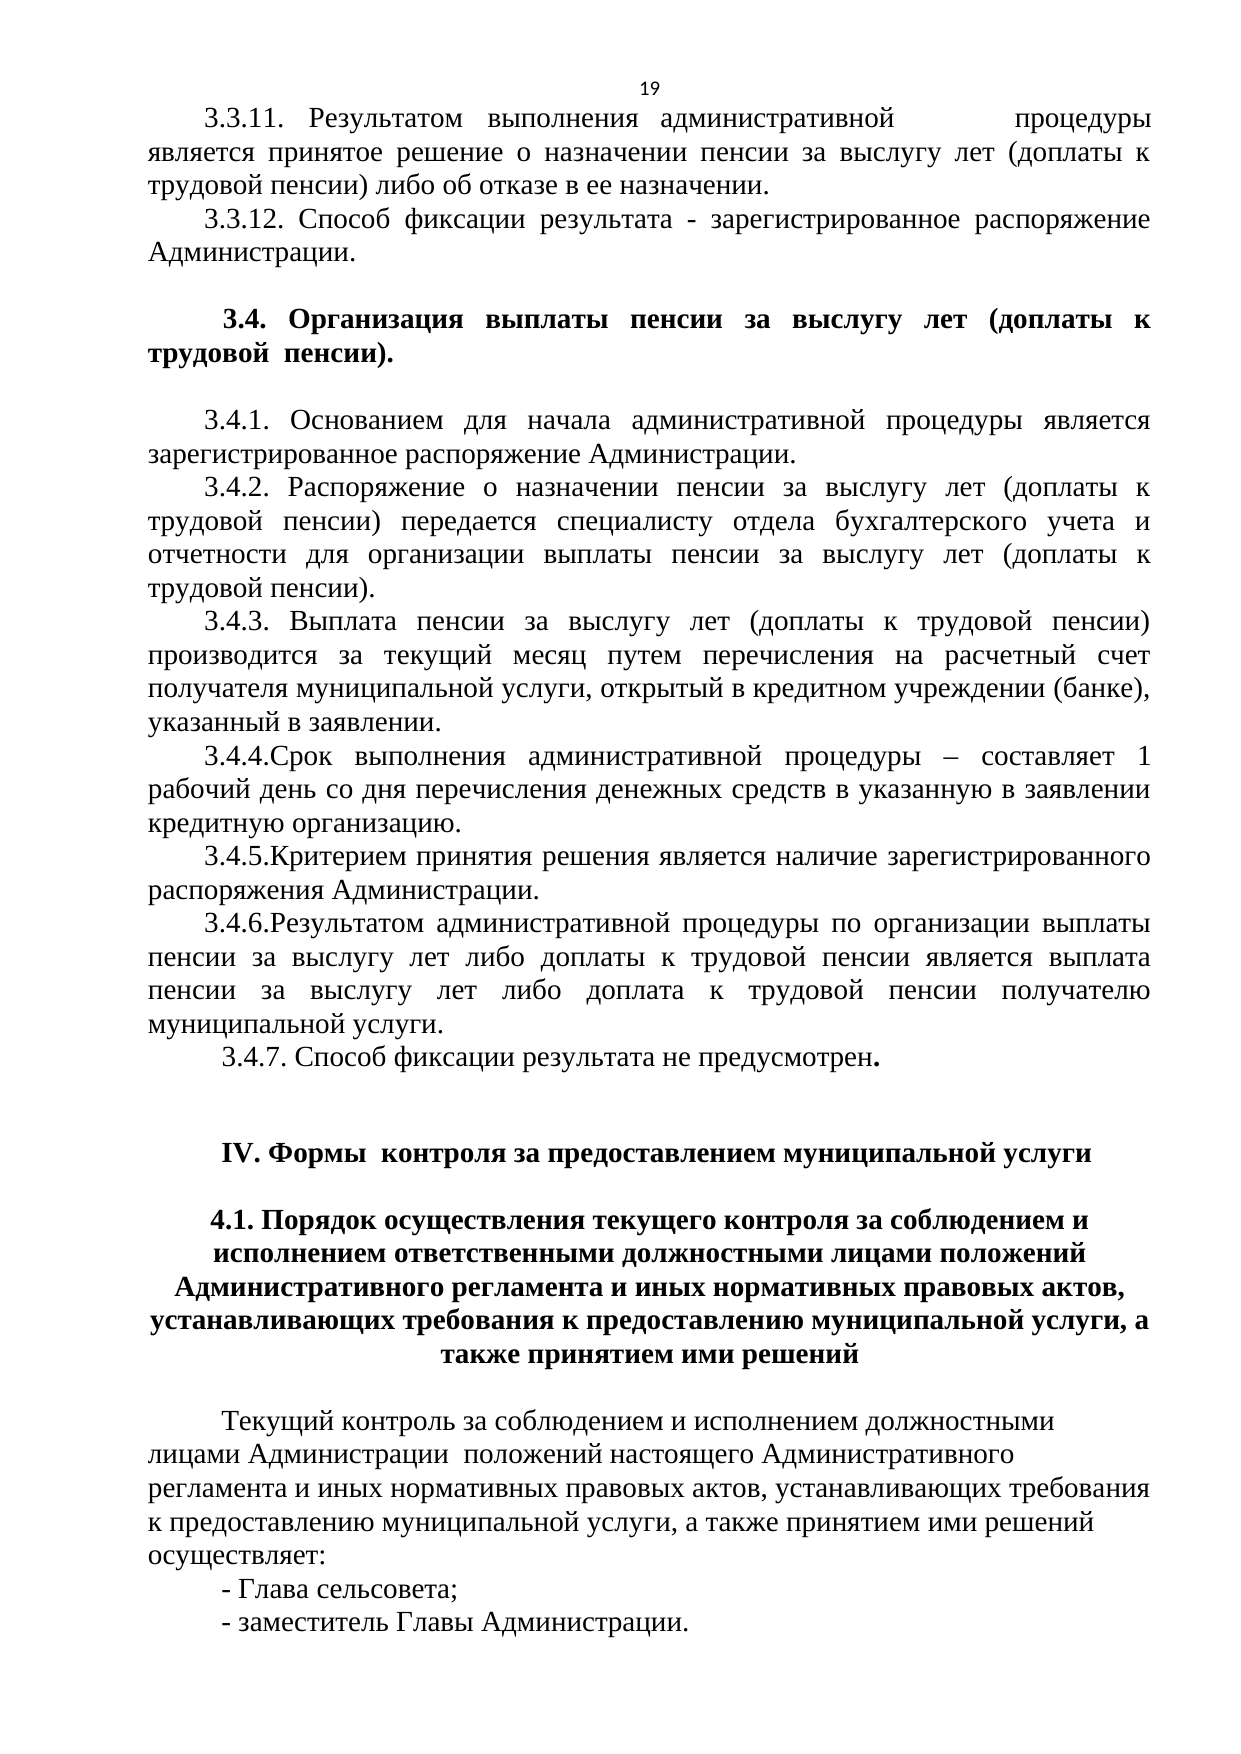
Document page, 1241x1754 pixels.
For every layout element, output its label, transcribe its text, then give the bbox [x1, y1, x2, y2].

text 3.4.5.Критерием принятия решения является наличие зарегистрированного распоряжения Администрации. [148, 838, 1152, 905]
text IV. Формы контроля за предоставлением муниципальной услуги [148, 1135, 1152, 1168]
text 3.4.4.Срок выполнения административной процедуры – составляет 1 рабочий день со дня перечисления денежных средств в указанную в заявлении кредитную организацию. [148, 738, 1152, 838]
text Текущий контроль за соблюдением и исполнением должностными лицами Администрации положений настоящего Административного регламента и иных нормативных правовых актов, устанавливающих требования к предоставлению муниципальной услуги, а также принятием ими решений осуществляет: [148, 1403, 1152, 1571]
text 3.4.3. Выплата пенсии за выслугу лет (доплаты к трудовой пенсии) производится за текущий месяц путем перечисления на расчетный счет получателя муниципальной услуги, открытый в кредитном учреждении (банке), указанный в заявлении. [148, 603, 1152, 738]
text 3.4.1. Основанием для начала административной процедуры является зарегистрированное распоряжение Администрации. [148, 402, 1152, 469]
text 3.4.2. Распоряжение о назначении пенсии за выслугу лет (доплаты к трудовой пенсии) передается специалисту отдела бухгалтерского учета и отчетности для организации выплаты пенсии за выслугу лет (доплаты к трудовой пенсии). [148, 469, 1152, 603]
text 3.3.11. Результатом выполнения административной процедуры является принятое решение о назначении пенсии за выслугу лет (доплаты к трудовой пенсии) либо об отказе в ее назначении. [148, 100, 1152, 201]
text 3.4.6.Результатом административной процедуры по организации выплаты пенсии за выслугу лет либо доплаты к трудовой пенсии является выплата пенсии за выслугу лет либо доплата к трудовой пенсии получателю муниципальной услуги. [148, 905, 1152, 1039]
text - Глава сельсовета; [148, 1571, 1152, 1604]
text 3.4. Организация выплаты пенсии за выслугу лет (доплаты к трудовой пенсии). [148, 302, 1152, 369]
text 3.4.7. Способ фиксации результата не предусмотрен. [148, 1039, 1152, 1073]
text - заместитель Главы Администрации. [148, 1604, 1152, 1638]
text 4.1. Порядок осуществления текущего контроля за соблюдением и исполнением ответственными должностными лицами положений Административного регламента и иных нормативных правовых актов, устанавливающих требования к предоставлению муниципальной услуги, а также принятием ими решений [148, 1202, 1152, 1369]
text 3.3.12. Способ фиксации результата - зарегистрированное распоряжение Администрации. [148, 201, 1152, 268]
